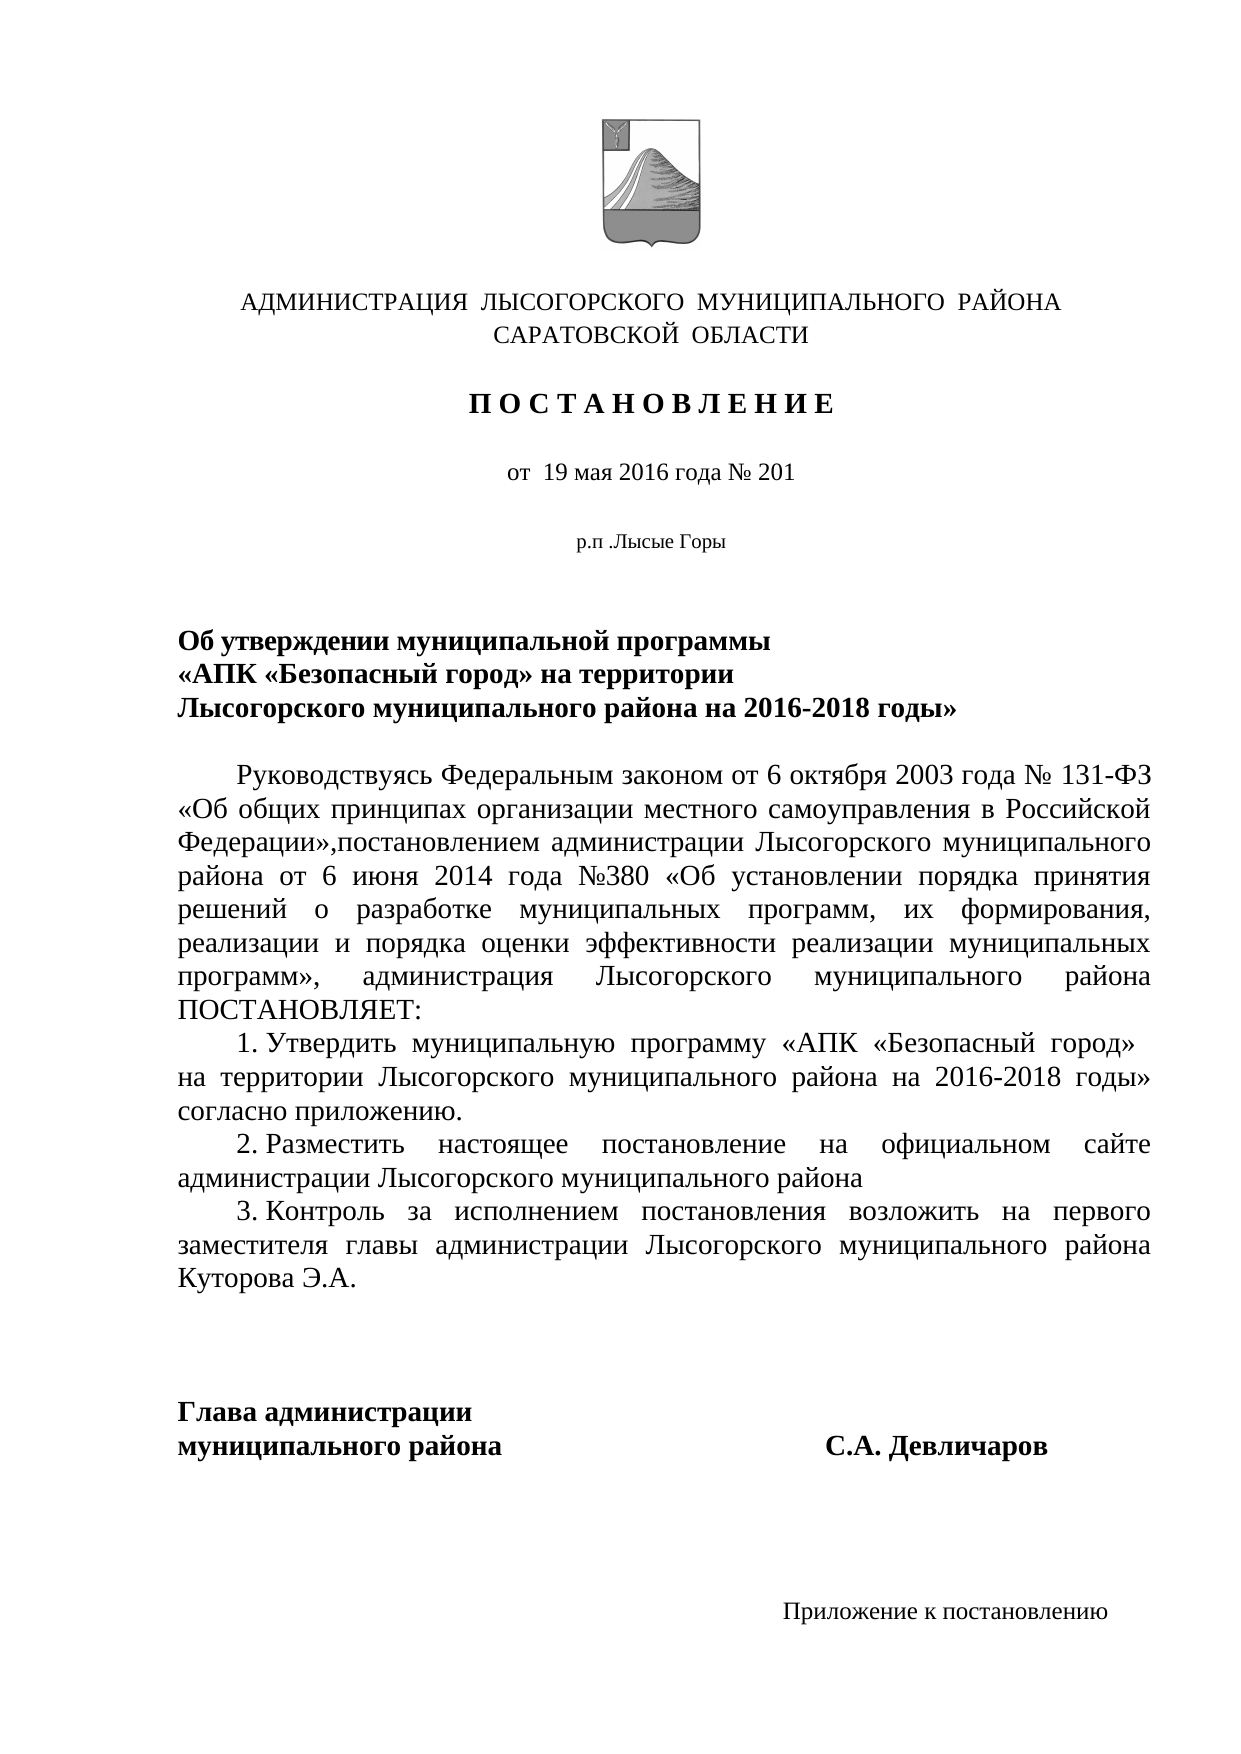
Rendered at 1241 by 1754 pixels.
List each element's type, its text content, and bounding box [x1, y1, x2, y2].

table_cell АДМИНИСТРАЦИЯ ЛЫСОГОРСКОГО МУНИЦИПАЛЬНОГО РАЙОНА САРАТОВСКОЙ ОБЛАСТИ [155, 254, 1147, 386]
table_cell от 19 мая 2016 года № 201 [155, 458, 1147, 529]
picture [601, 118, 702, 250]
table_cell П О С Т А Н О В Л Е Н И Е [155, 386, 1147, 457]
table_cell р.п .Лысые Горы [155, 529, 1147, 589]
text Об утверждении муниципальной программы [177, 623, 1152, 657]
table_header [155, 118, 1147, 254]
text Руководствуясь Федеральным законом от 6 октября 2003 года № 131-ФЗ «Об общих принципах организации местного самоуправления в Российской Федерации»,постановлением администрации Лысогорского муниципального района от 6 июня 2014 года №380 «Об установлении порядка принятия решений о разработке муниципальных программ, их формирования, реализации и порядка оценки эффективности реализации муниципальных программ», администрация Лысогорского муниципального района ПОСТАНОВЛЯЕТ: [177, 757, 1152, 1026]
text 1. Утвердить муниципальную программу «АПК «Безопасный город» на территории Лысогорского муниципального района на 2016-2018 годы» согласно приложению. [177, 1026, 1152, 1126]
text 3. Контроль за исполнением постановления возложить на первого заместителя главы администрации Лысогорского муниципального района Куторова Э.А. [177, 1193, 1152, 1294]
text Приложение к постановлению [783, 1596, 1152, 1624]
text Лысогорского муниципального района на 2016-2018 годы» [177, 690, 1152, 724]
text муниципального района С.А. Девличаров [177, 1428, 1152, 1462]
text Глава администрации [177, 1394, 1152, 1428]
text 2. Разместить настоящее постановление на официальном сайте администрации Лысогорского муниципального района [177, 1126, 1152, 1193]
text «АПК «Безопасный город» на территории [177, 657, 1152, 690]
